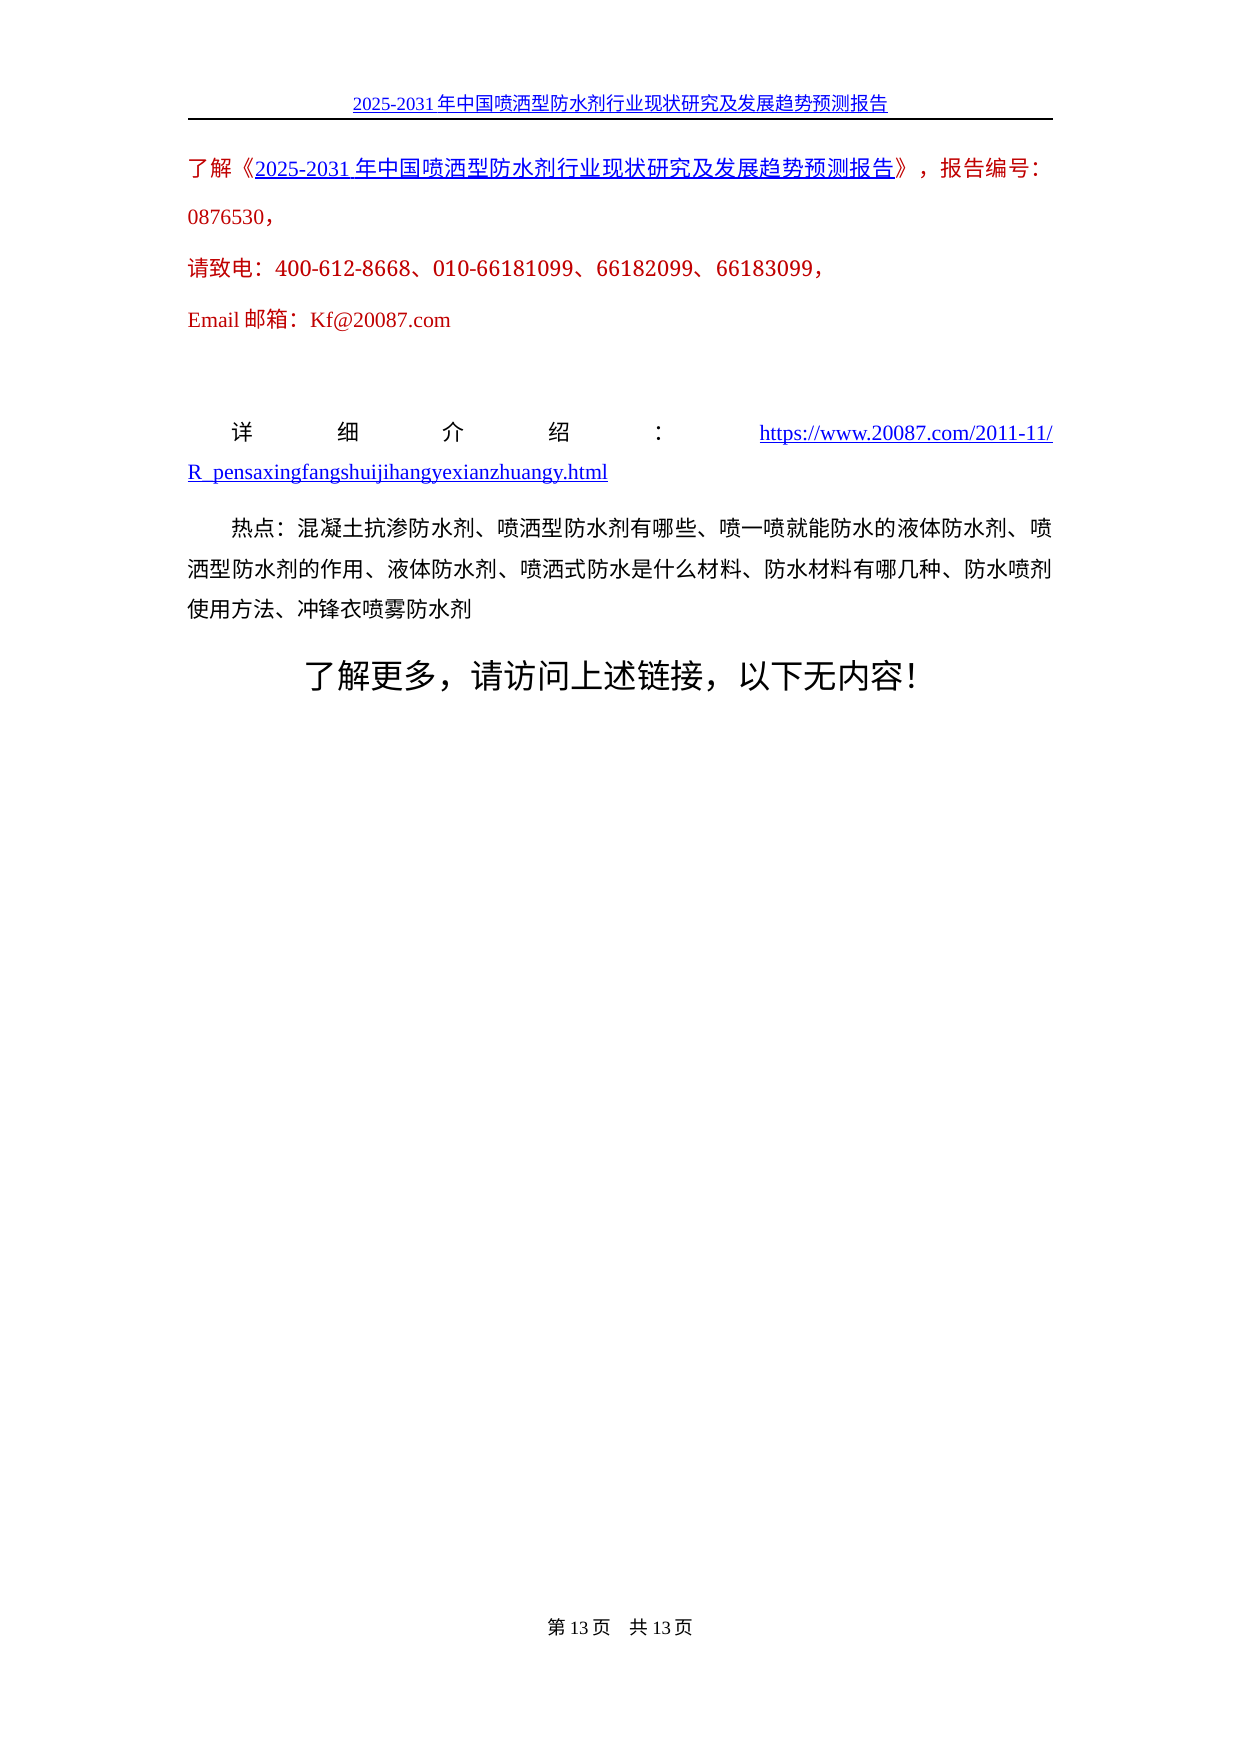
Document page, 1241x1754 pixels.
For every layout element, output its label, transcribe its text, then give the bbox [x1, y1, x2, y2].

text 热点：混凝土抗渗防水剂、喷洒型防水剂有哪些、喷一喷就能防水的液体防水剂、喷洒型防水剂的作用、液体防水剂、喷洒式防水是什么材料、防水材料有哪几种、防水喷剂使用方法、冲锋衣喷雾防水剂 [187, 511, 1053, 624]
text 请致电：400-612-8668、010-66181099、66182099、66183099， [187, 251, 1053, 283]
text 详细介绍：https://www.20087.com/2011-11/R_pensaxingfangshuijihangyexianzhuangy.html [187, 415, 1053, 488]
text Email邮箱：Kf@20087.com [187, 302, 1053, 334]
title 了解更多，请访问上述链接，以下无内容！ [187, 642, 1053, 707]
text 了解《2025-2031年中国喷洒型防水剂行业现状研究及发展趋势预测报告》，报告编号：0876530， [187, 150, 1053, 231]
